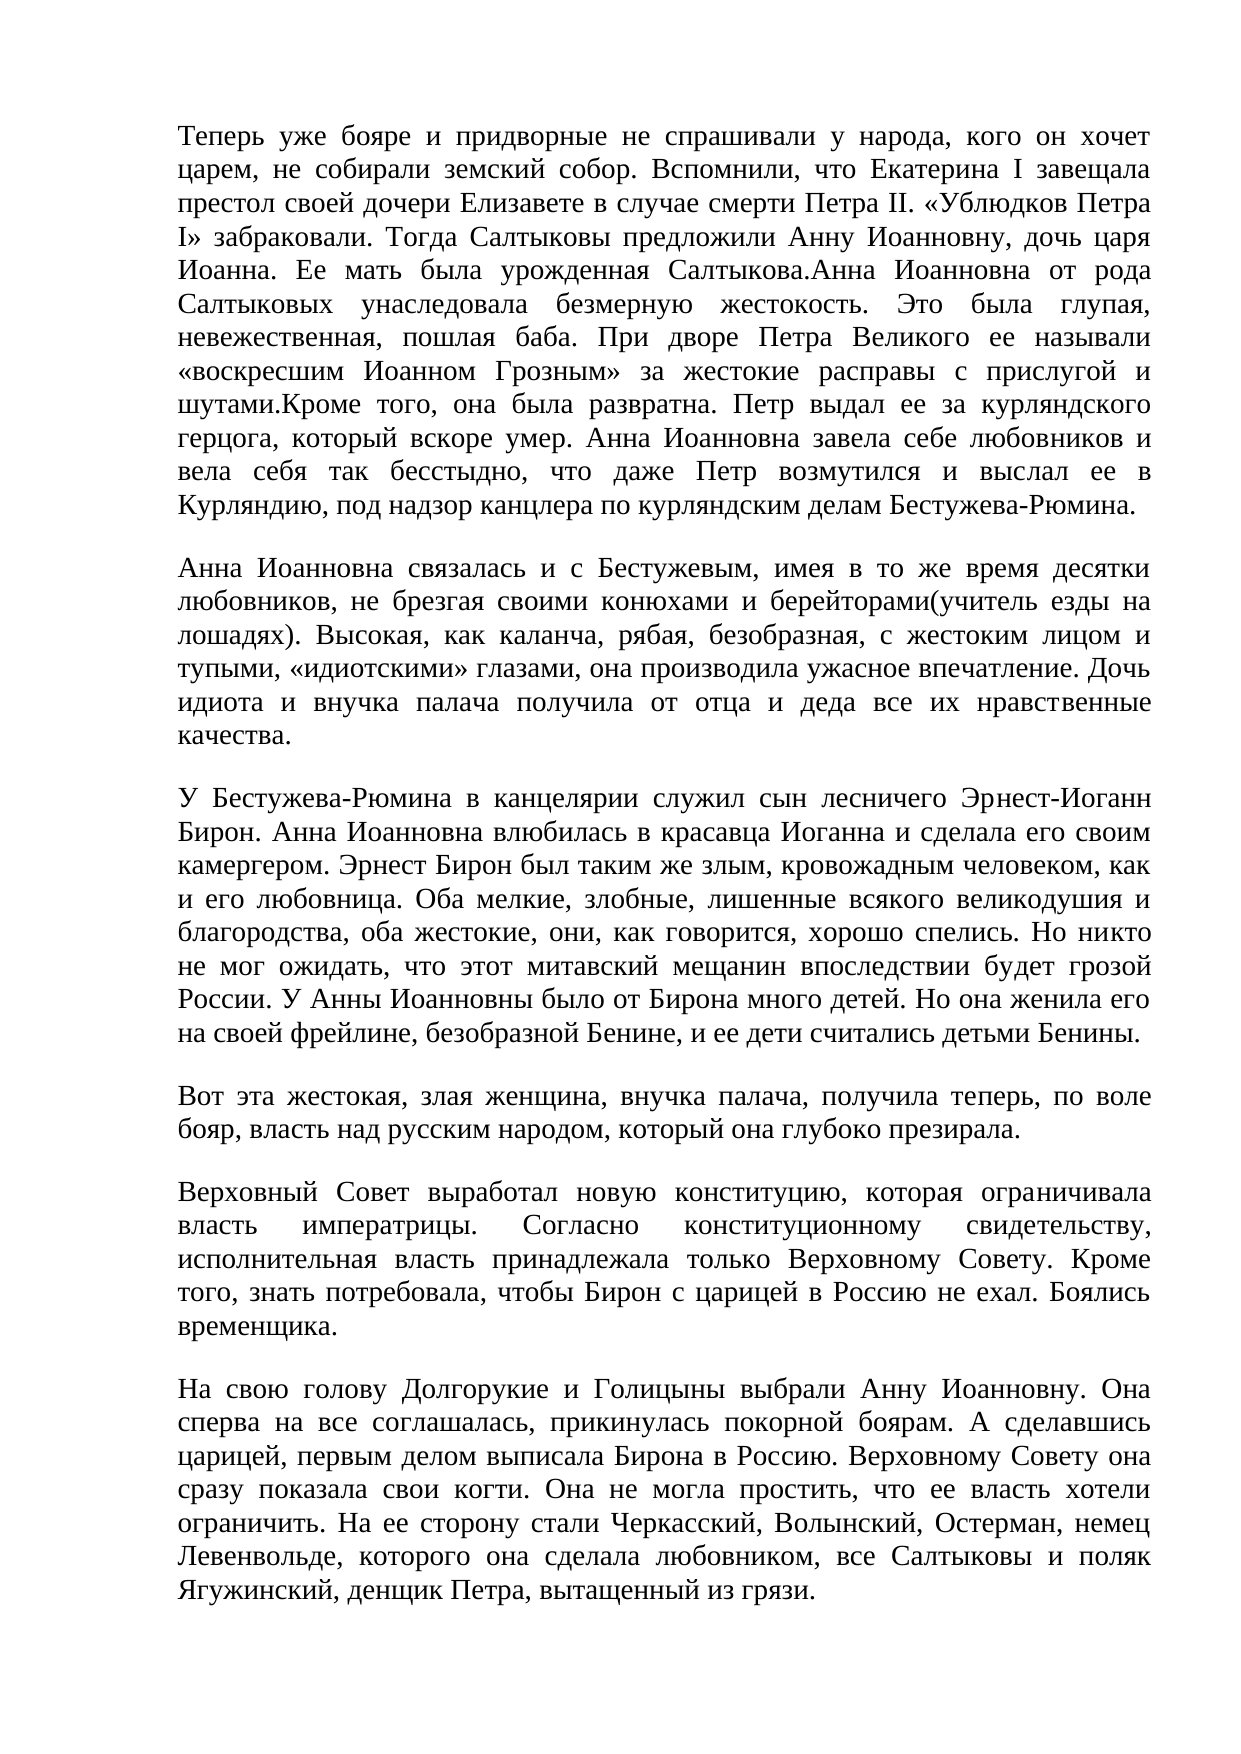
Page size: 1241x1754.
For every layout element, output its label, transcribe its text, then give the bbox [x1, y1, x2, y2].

text Вот эта жестокая, злая женщина, внучка палача, получила теперь, по воле бояр, власть над русским народом, который она глубоко презирала. [177, 1078, 1152, 1145]
text Теперь уже бояре и придворные не спрашивали у народа, кого он хочет царем, не собирали земский собор. Вспомнили, что Екатерина I завещала престол своей дочери Елизавете в случае смерти Петра II. «Ублюдков Петра I» забраковали. Тогда Салтыковы предложили Анну Иоанновну, дочь царя Иоанна. Ее мать была урожденная Салтыкова.Анна Иоанновна от рода Салтыковых унаследовала безмерную жестокость. Это была глупая, невежественная, пошлая баба. При дворе Петра Великого ее называли «воскресшим Иоанном Грозным» за жестокие расправы с прислугой и шутами.Кроме того, она была развратна. Петр выдал ее за курляндского герцога, который вскоре умер. Анна Иоанновна завела себе любовников и вела себя так бесстыдно, что даже Петр возмутился и выслал ее в Курляндию, под надзор канцлера по курляндским делам Бестужева-Рюмина. [177, 118, 1152, 521]
text На свою голову Долгорукие и Голицыны выбрали Анну Иоанновну. Она сперва на все соглашалась, прикинулась покорной боярам. А сделавшись царицей, первым делом выписала Бирона в Россию. Верховному Совету она сразу показала свои когти. Она не могла простить, что ее власть хотели ограничить. На ее сторону стали Черкасский, Волынский, Остерман, немец Левенвольде, которого она сделала любовником, все Салтыковы и поляк Ягужинский, денщик Петра, вытащенный из грязи. [177, 1371, 1152, 1606]
text У Бестужева-Рюмина в канцелярии служил сын лесничего Эрнест-Иоганн Бирон. Анна Иоанновна влюбилась в красавца Иоганна и сделала его своим камергером. Эрнест Бирон был таким же злым, кровожадным человеком, как и его любовница. Оба мелкие, злобные, лишенные всякого великодушия и благородства, оба жестокие, они, как говорится, хорошо спелись. Но никто не мог ожидать, что этот митавский мещанин впоследствии будет грозой России. У Анны Иоанновны было от Бирона много детей. Но она женила его на своей фрейлине, безобразной Бенине, и ее дети считались детьми Бенины. [177, 780, 1152, 1048]
text Анна Иоанновна связалась и с Бестужевым, имея в то же время десятки любовников, не брезгая своими конюхами и берейторами(учитель езды на лошадях). Высокая, как каланча, рябая, безобразная, с жестоким лицом и тупыми, «идиотскими» глазами, она производила ужасное впечатление. Дочь идиота и внучка палача получила от отца и деда все их нравственные качества. [177, 550, 1152, 751]
text Верховный Совет выработал новую конституцию, которая ограничивала власть императрицы. Согласно конституционному свидетельству, исполнительная власть принадлежала только Верховному Совету. Кроме того, знать потребовала, чтобы Бирон с царицей в Россию не ехал. Боялись временщика. [177, 1174, 1152, 1342]
